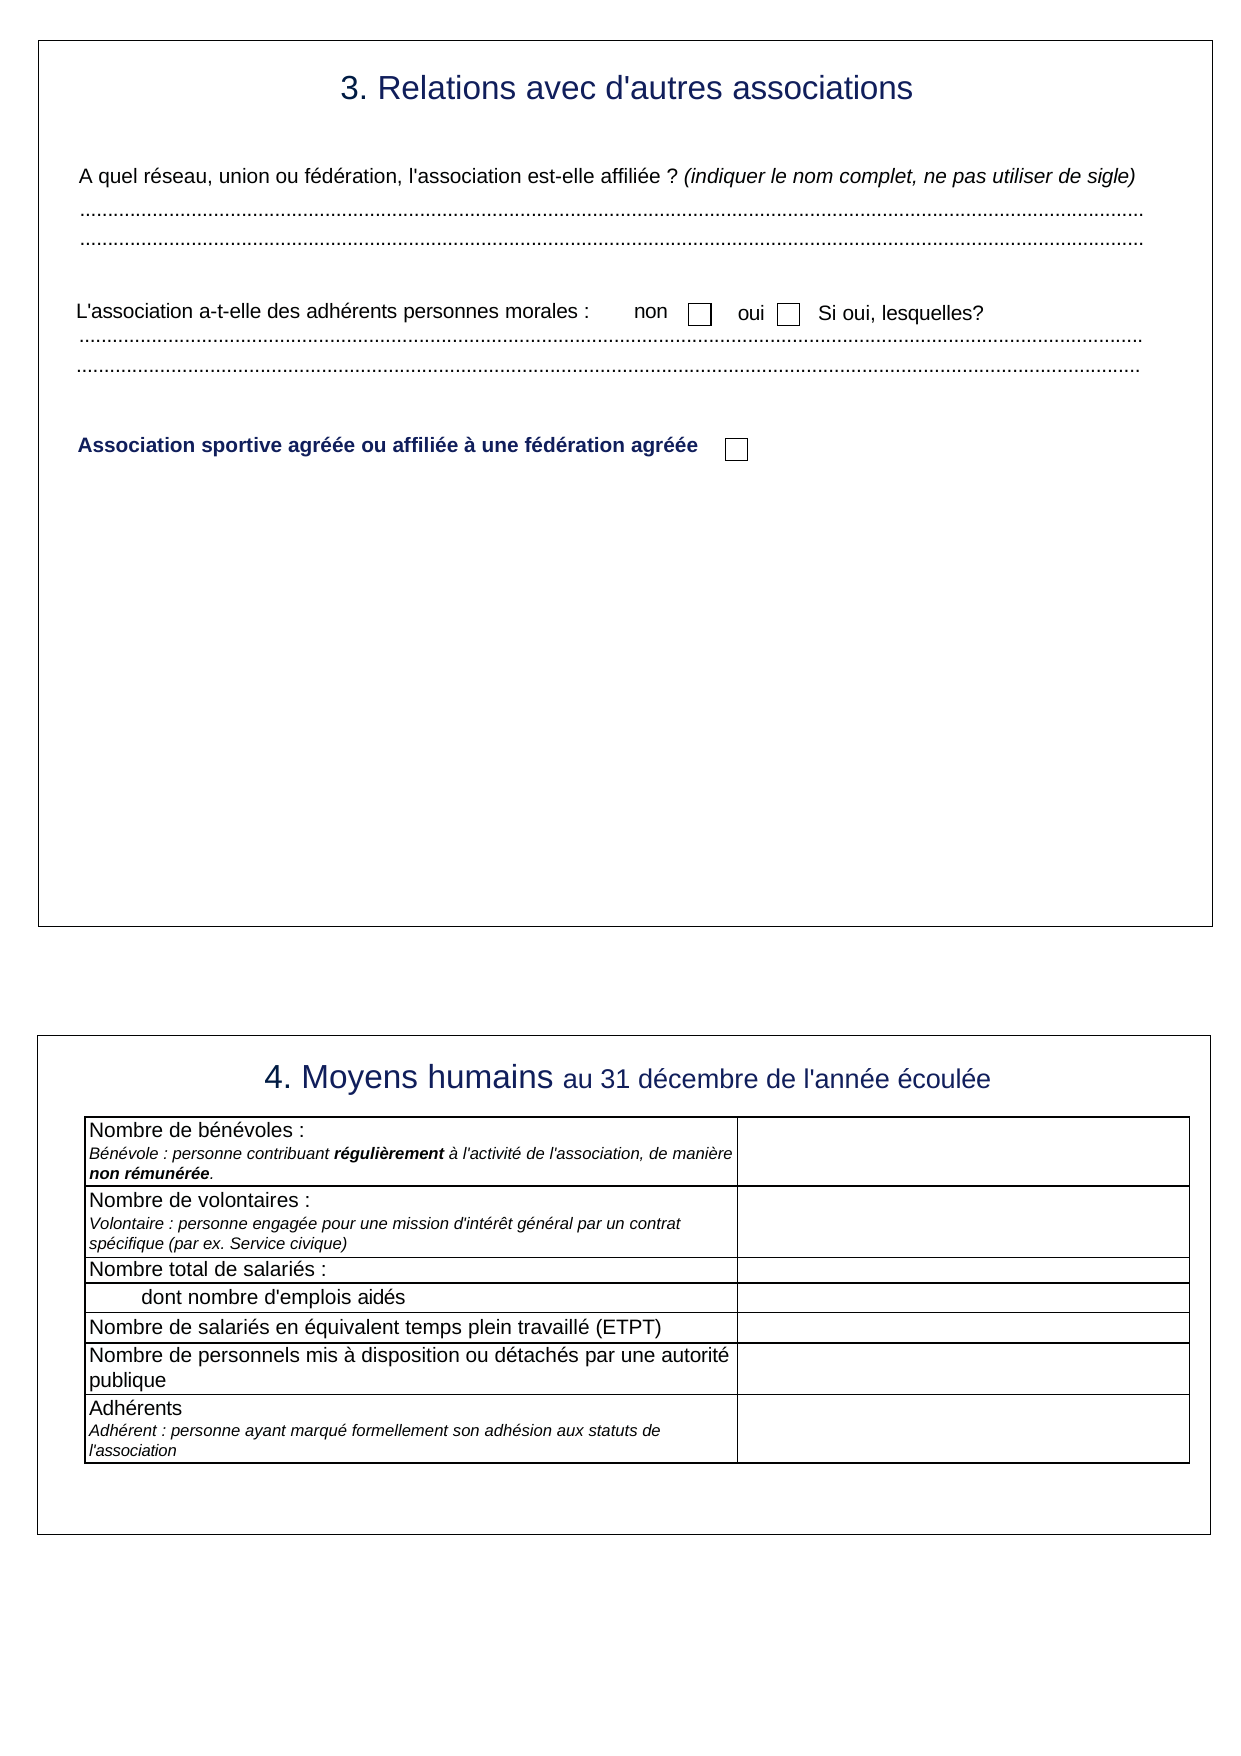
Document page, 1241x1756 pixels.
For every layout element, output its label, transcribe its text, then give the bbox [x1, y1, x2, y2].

table_cell [738, 1258, 1189, 1282]
table_header [738, 1118, 1189, 1185]
table_cell Adhérents Adhérent : personne ayant marqué formellement son adhésion aux statuts de l'association [86, 1395, 737, 1462]
table_cell Nombre total de salariés : [86, 1258, 737, 1282]
table_cell [738, 1344, 1189, 1394]
table_cell [738, 1395, 1189, 1462]
table_cell dont nombre d'emplois aidés [86, 1284, 737, 1312]
table_cell Nombre de personnels mis à disposition ou détachés par une autorité publique [86, 1344, 737, 1394]
table_cell [738, 1187, 1189, 1257]
table_cell Nombre de volontaires : Volontaire : personne engagée pour une mission d'intérêt général par un contrat spécifique (par ex. Service civique) [86, 1187, 737, 1257]
table_header Nombre de bénévoles : Bénévole : personne contribuant régulièrement à l'activité de l'association, de manière non rémunérée. [86, 1118, 737, 1185]
table_cell [738, 1313, 1189, 1342]
table_cell [738, 1284, 1189, 1312]
table_cell Nombre de salariés en équivalent temps plein travaillé (ETPT) [86, 1313, 737, 1342]
